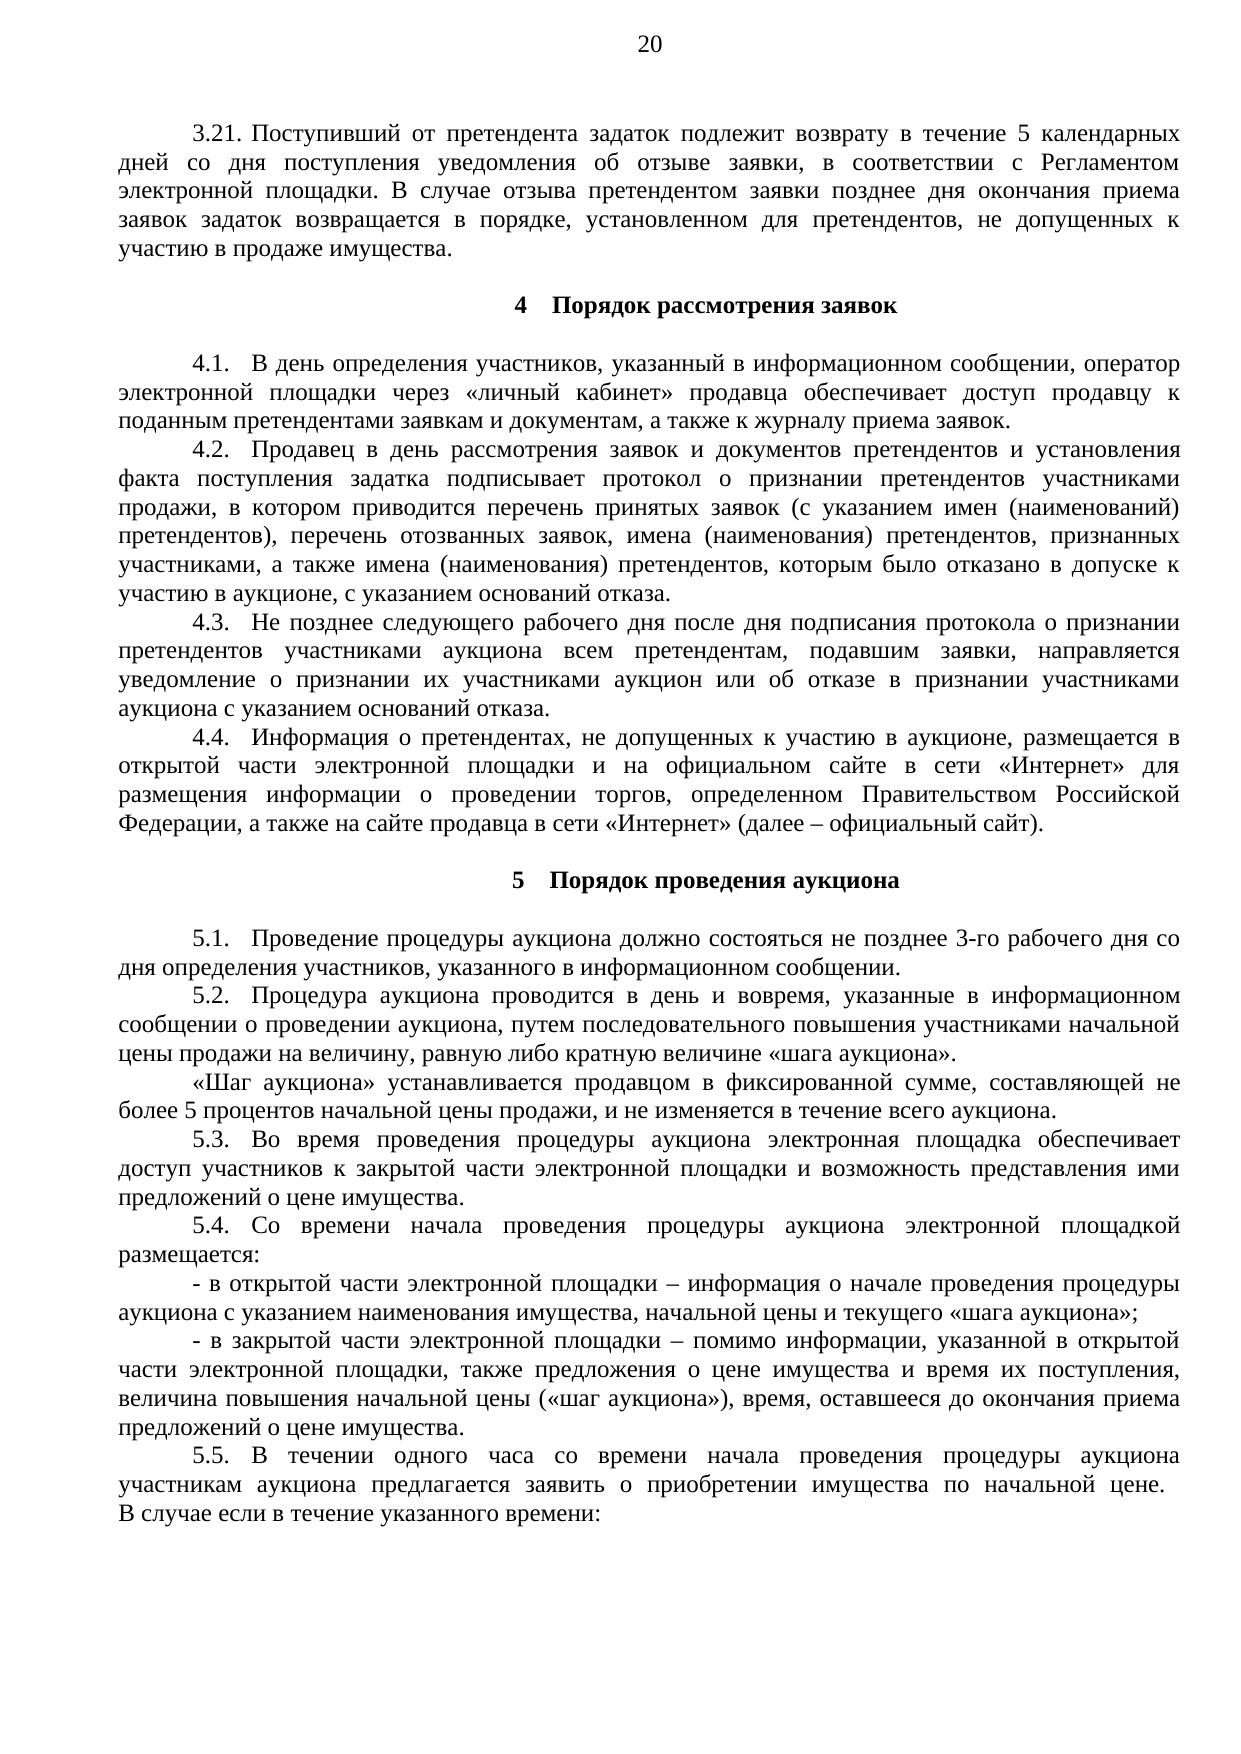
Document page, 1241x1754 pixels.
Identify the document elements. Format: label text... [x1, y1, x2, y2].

list Проведение процедуры аукциона должно состояться не позднее 3-го рабочего дня со дня определения участников, указанного в информационном сообщении. [118, 923, 1181, 981]
list Информация о претендентах, не допущенных к участию в аукционе, размещается в открытой части электронной площадки и на официальном сайте в сети «Интернет» для размещения информации о проведении торгов, определенном Правительством Российской Федерации, а также на сайте продавца в сети «Интернет» (далее – официальный сайт). [118, 722, 1181, 837]
list Процедура аукциона проводится в день и вовремя, указанные в информационном сообщении о проведении аукциона, путем последовательного повышения участниками начальной цены продажи на величину, равную либо кратную величине «шага аукциона». [118, 981, 1181, 1067]
list - в закрытой части электронной площадки – помимо информации, указанной в открытой части электронной площадки, также предложения о цене имущества и время их поступления, величина повышения начальной цены («шаг аукциона»), время, оставшееся до окончания приема предложений о цене имущества. [118, 1326, 1181, 1441]
list В день определения участников, указанный в информационном сообщении, оператор электронной площадки через «личный кабинет» продавца обеспечивает доступ продавцу к поданным претендентами заявкам и документам, а также к журналу приема заявок. [118, 348, 1181, 434]
list Поступивший от претендента задаток подлежит возврату в течение 5 календарных дней со дня поступления уведомления об отзыве заявки, в соответствии с Регламентом электронной площадки. В случае отзыва претендентом заявки позднее дня окончания приема заявок задаток возвращается в порядке, установленном для претендентов, не допущенных к участию в продаже имущества. [118, 118, 1181, 262]
list Во время проведения процедуры аукциона электронная площадка обеспечивает доступ участников к закрытой части электронной площадки и возможность представления ими предложений о цене имущества. [118, 1124, 1181, 1211]
list Со времени начала проведения процедуры аукциона электронной площадкой размещается: [118, 1211, 1181, 1268]
list Продавец в день рассмотрения заявок и документов претендентов и установления факта поступления задатка подписывает протокол о признании претендентов участниками продажи, в котором приводится перечень принятых заявок (с указанием имен (наименований) претендентов), перечень отозванных заявок, имена (наименования) претендентов, признанных участниками, а также имена (наименования) претендентов, которым было отказано в допуске к участию в аукционе, с указанием оснований отказа. [118, 434, 1181, 607]
list Порядок проведения аукциона [231, 866, 1181, 894]
list В течении одного часа со времени начала проведения процедуры аукциона участникам аукциона предлагается заявить о приобретении имущества по начальной цене. В случае если в течение указанного времени: [118, 1441, 1181, 1527]
list Не позднее следующего рабочего дня после дня подписания протокола о признании претендентов участниками аукциона всем претендентам, подавшим заявки, направляется уведомление о признании их участниками аукцион или об отказе в признании участниками аукциона с указанием оснований отказа. [118, 607, 1181, 722]
list - в открытой части электронной площадки – информация о начале проведения процедуры аукциона с указанием наименования имущества, начальной цены и текущего «шага аукциона»; [118, 1268, 1181, 1326]
list Порядок рассмотрения заявок [231, 291, 1181, 319]
list «Шаг аукциона» устанавливается продавцом в фиксированной сумме, составляющей не более 5 процентов начальной цены продажи, и не изменяется в течение всего аукциона. [118, 1067, 1181, 1124]
